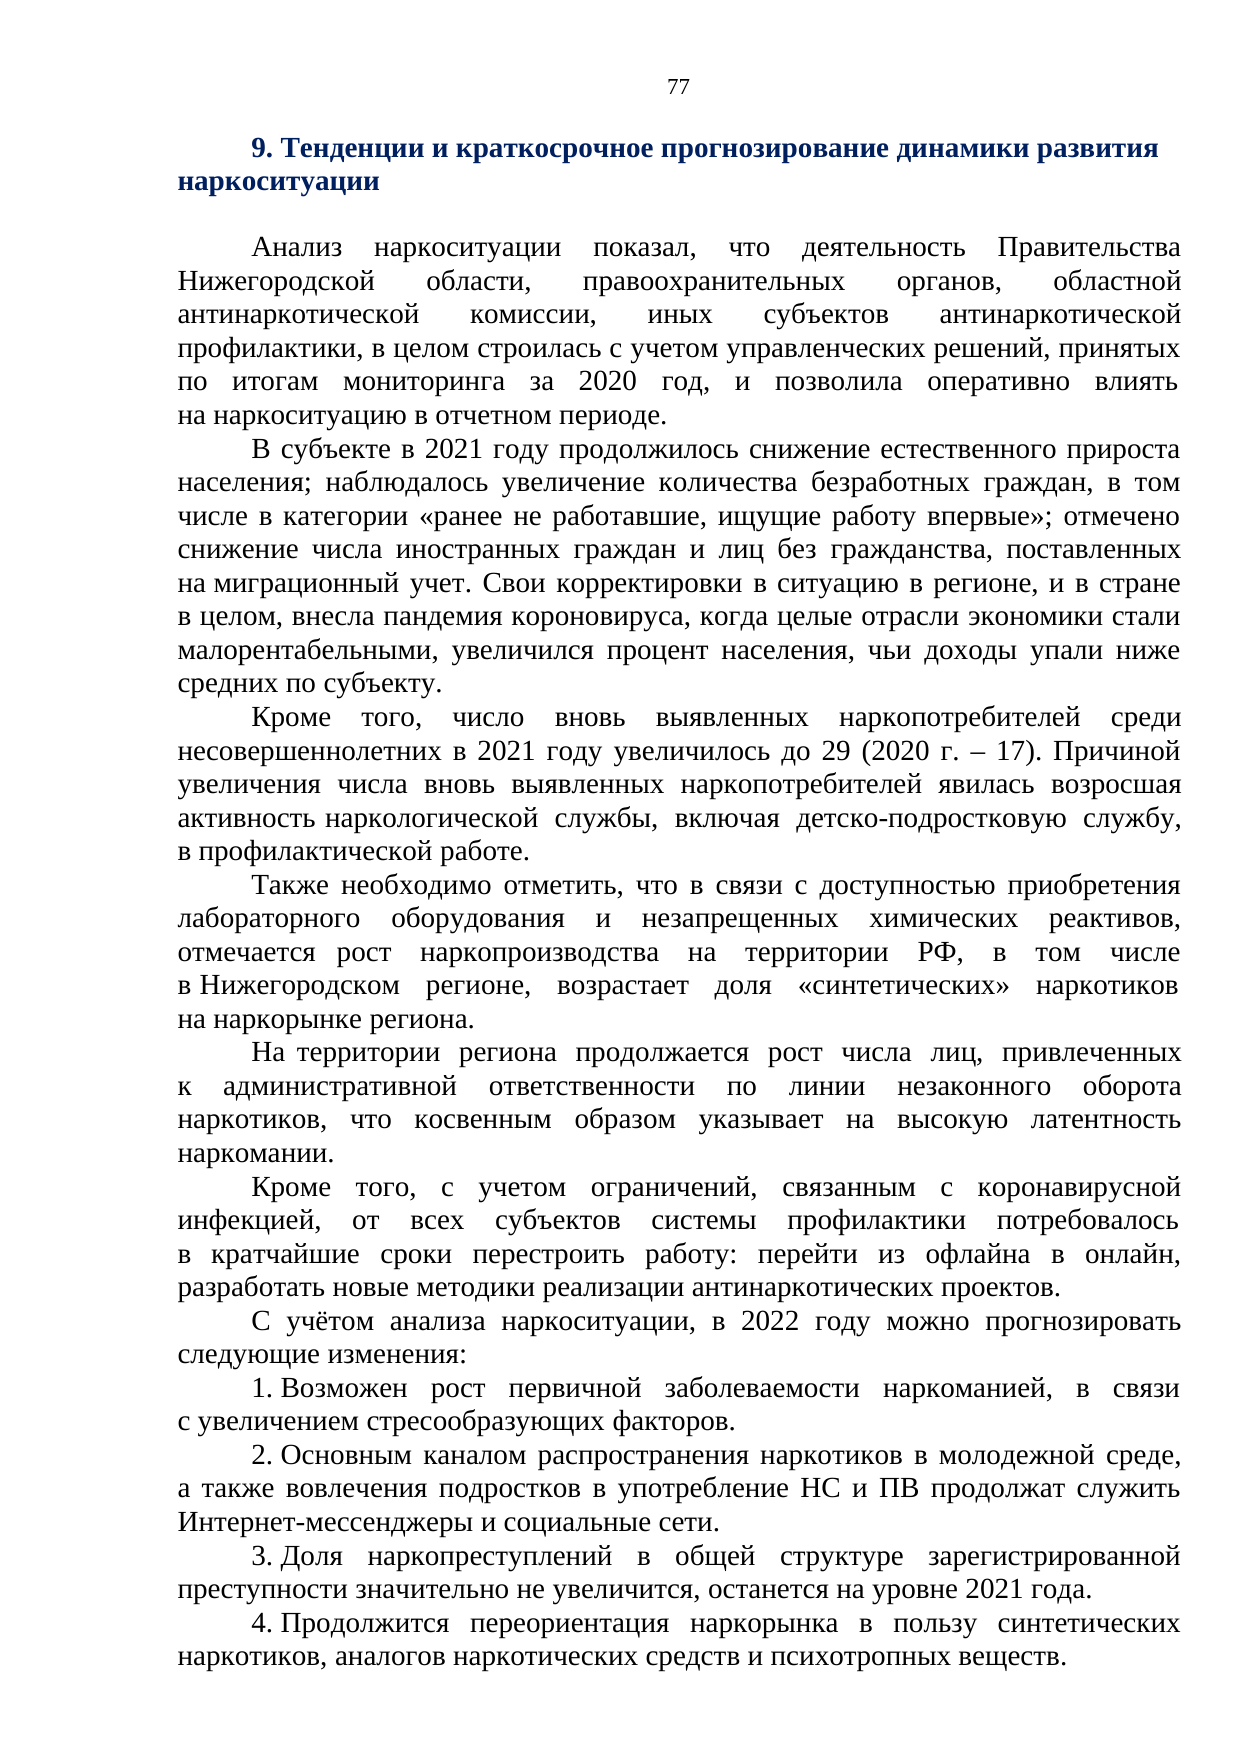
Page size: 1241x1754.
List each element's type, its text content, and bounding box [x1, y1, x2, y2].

subtitle Тенденции и краткосрочное прогнозирование динамики развития наркоситуации [177, 130, 1159, 197]
list Доля наркопреступлений в общей структуре зарегистрированной преступности значительно не увеличится, останется на уровне 2021 года. [177, 1538, 1181, 1605]
text Кроме того, число вновь выявленных наркопотребителей среди несовершеннолетних в 2021 году увеличилось до 29 (2020 г. – 17). Причиной увеличения числа вновь выявленных наркопотребителей явилась возросшая активность наркологической службы, включая детско-подростковую службу, в профилактической работе. [177, 699, 1182, 867]
text На территории региона продолжается рост числа лиц, привлеченных к административной ответственности по линии незаконного оборота наркотиков, что косвенным образом указывает на высокую латентность наркомании. [177, 1034, 1182, 1169]
list Возможен рост первичной заболеваемости наркоманией, в связи с увеличением стресообразующих факторов. [177, 1370, 1181, 1437]
text Кроме того, с учетом ограничений, связанным с коронавирусной инфекцией, от всех субъектов системы профилактики потребовалось в кратчайшие сроки перестроить работу: перейти из офлайна в онлайн, разработать новые методики реализации антинаркотических проектов. [177, 1169, 1181, 1303]
text Анализ наркоситуации показал, что деятельность Правительства Нижегородской области, правоохранительных органов, областной антинаркотической комиссии, иных субъектов антинаркотической профилактики, в целом строилась с учетом управленческих решений, принятых по итогам мониторинга за 2020 год, и позволила оперативно влиять на наркоситуацию в отчетном периоде. [177, 229, 1182, 431]
text Также необходимо отметить, что в связи с доступностью приобретения лабораторного оборудования и незапрещенных химических реактивов, отмечается рост наркопроизводства на территории РФ, в том числе в Нижегородском регионе, возрастает доля «синтетических» наркотиков на наркорынке региона. [177, 867, 1181, 1034]
text С учётом анализа наркоситуации, в 2022 году можно прогнозировать следующие изменения: [177, 1303, 1181, 1370]
list Основным каналом распространения наркотиков в молодежной среде, а также вовлечения подростков в употребление НС и ПВ продолжат служить Интернет-мессенджеры и социальные сети. [177, 1437, 1182, 1538]
text В субъекте в 2021 году продолжилось снижение естественного прироста населения; наблюдалось увеличение количества безработных граждан, в том числе в категории «ранее не работавшие, ищущие работу впервые»; отмечено снижение числа иностранных граждан и лиц без гражданства, поставленных на миграционный учет. Свои корректировки в ситуацию в регионе, и в стране в целом, внесла пандемия короновируса, когда целые отрасли экономики стали малорентабельными, увеличился процент населения, чьи доходы упали ниже средних по субъекту. [177, 431, 1182, 699]
list Продолжится переориентация наркорынка в пользу синтетических наркотиков, аналогов наркотических средств и психотропных веществ. [177, 1605, 1181, 1672]
